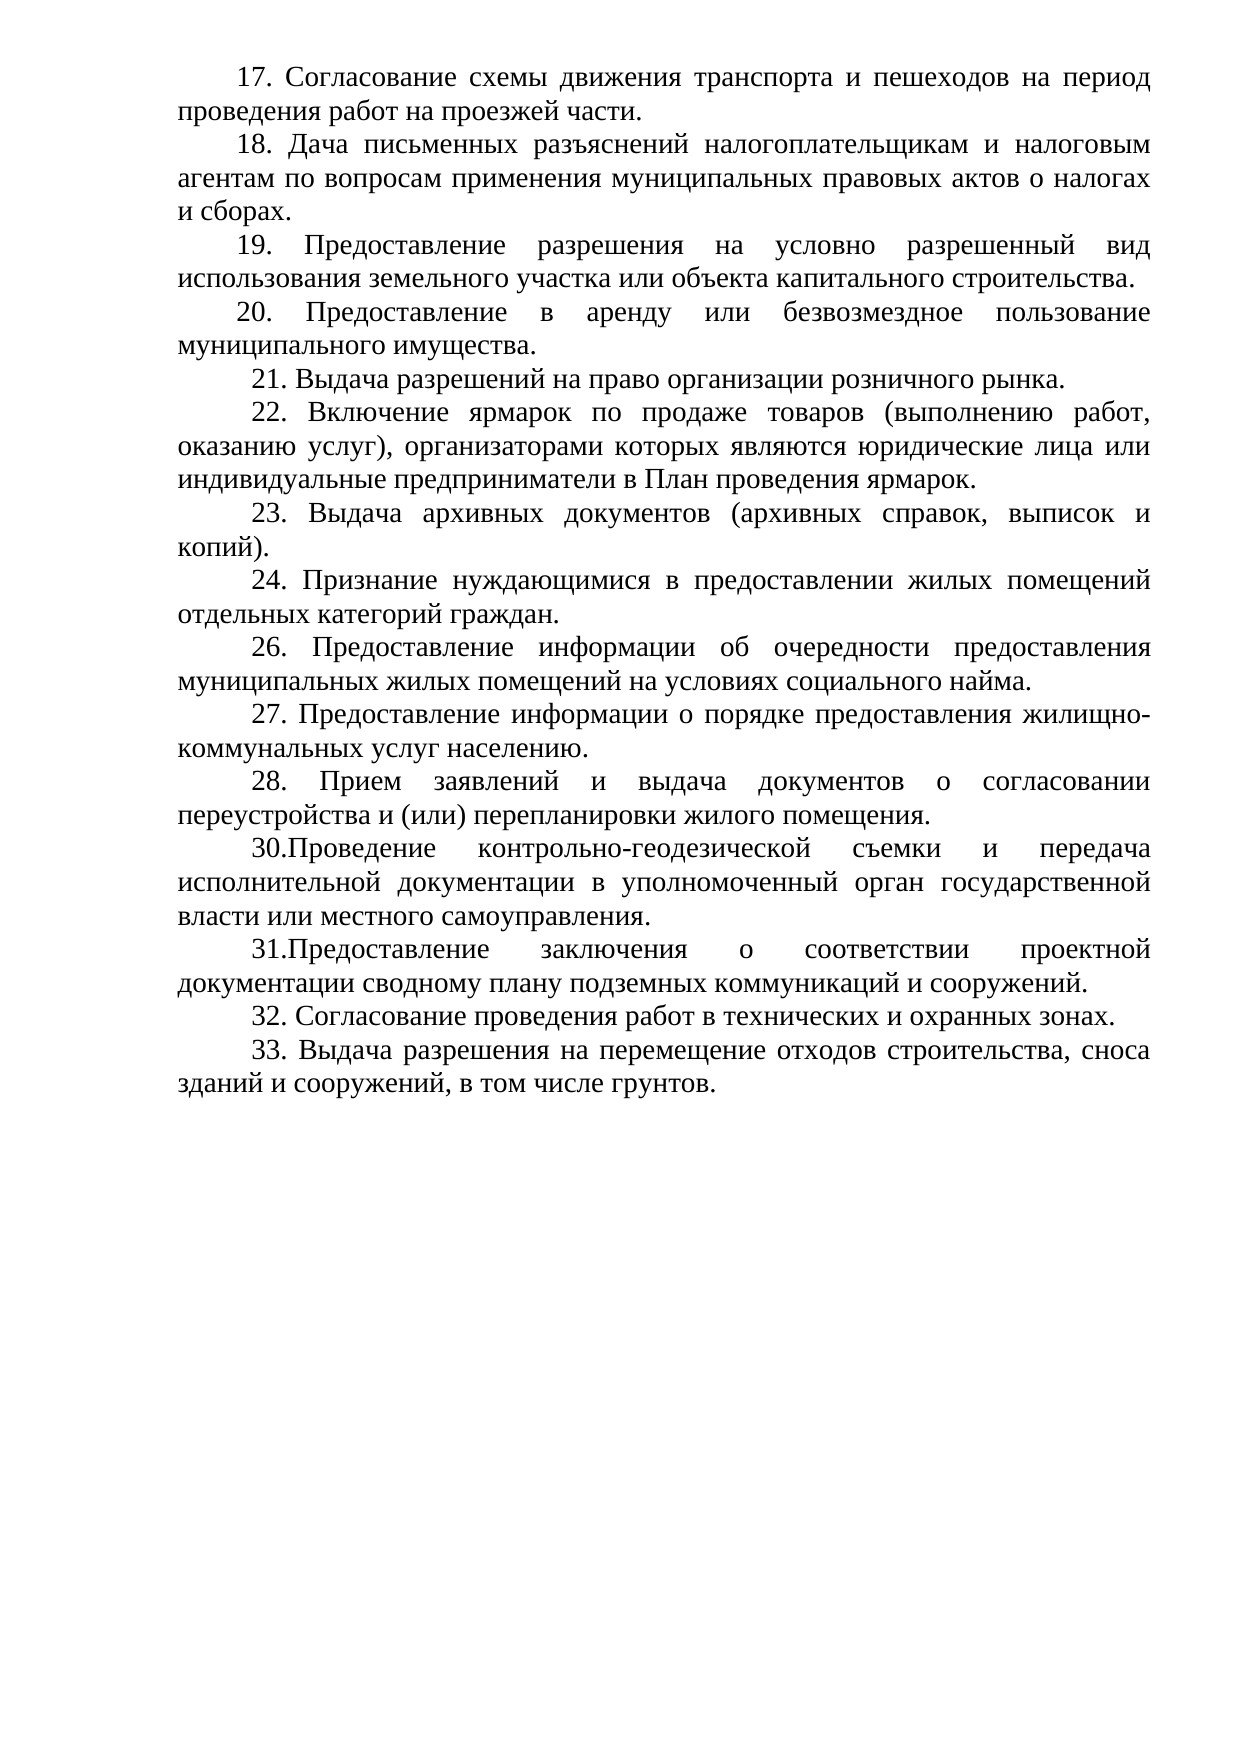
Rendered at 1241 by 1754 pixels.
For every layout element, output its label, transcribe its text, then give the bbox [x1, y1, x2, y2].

text 30.Проведение контрольно-геодезической съемки и передача исполнительной документации в уполномоченный орган государственной власти или местного самоуправления. [177, 831, 1152, 931]
text 18. Дача письменных разъяснений налогоплательщикам и налоговым агентам по вопросам применения муниципальных правовых актов о налогах и сборах. [177, 126, 1152, 227]
text 33. Выдача разрешения на перемещение отходов строительства, сноса зданий и сооружений, в том числе грунтов. [177, 1032, 1152, 1099]
text 22. Включение ярмарок по продаже товаров (выполнению работ, оказанию услуг), организаторами которых являются юридические лица или индивидуальные предприниматели в План проведения ярмарок. [177, 394, 1152, 495]
text 23. Выдача архивных документов (архивных справок, выписок и копий). [177, 495, 1152, 562]
text 27. Предоставление информации о порядке предоставления жилищно-коммунальных услуг населению. [177, 696, 1152, 763]
text 19. Предоставление разрешения на условно разрешенный вид использования земельного участка или объекта капитального строительства. [177, 227, 1152, 294]
text 24. Признание нуждающимися в предоставлении жилых помещений отдельных категорий граждан. [177, 562, 1152, 629]
text 17. Согласование схемы движения транспорта и пешеходов на период проведения работ на проезжей части. [177, 59, 1152, 126]
text 28. Прием заявлений и выдача документов о согласовании переустройства и (или) перепланировки жилого помещения. [177, 763, 1152, 831]
text 21. Выдача разрешений на право организации розничного рынка. [177, 361, 1152, 394]
text 31.Предоставление заключения о соответствии проектной документации сводному плану подземных коммуникаций и сооружений. [177, 931, 1152, 998]
text 32. Согласование проведения работ в технических и охранных зонах. [177, 998, 1152, 1032]
text 26. Предоставление информации об очередности предоставления муниципальных жилых помещений на условиях социального найма. [177, 629, 1152, 696]
text 20. Предоставление в аренду или безвозмездное пользование муниципального имущества. [177, 294, 1152, 361]
